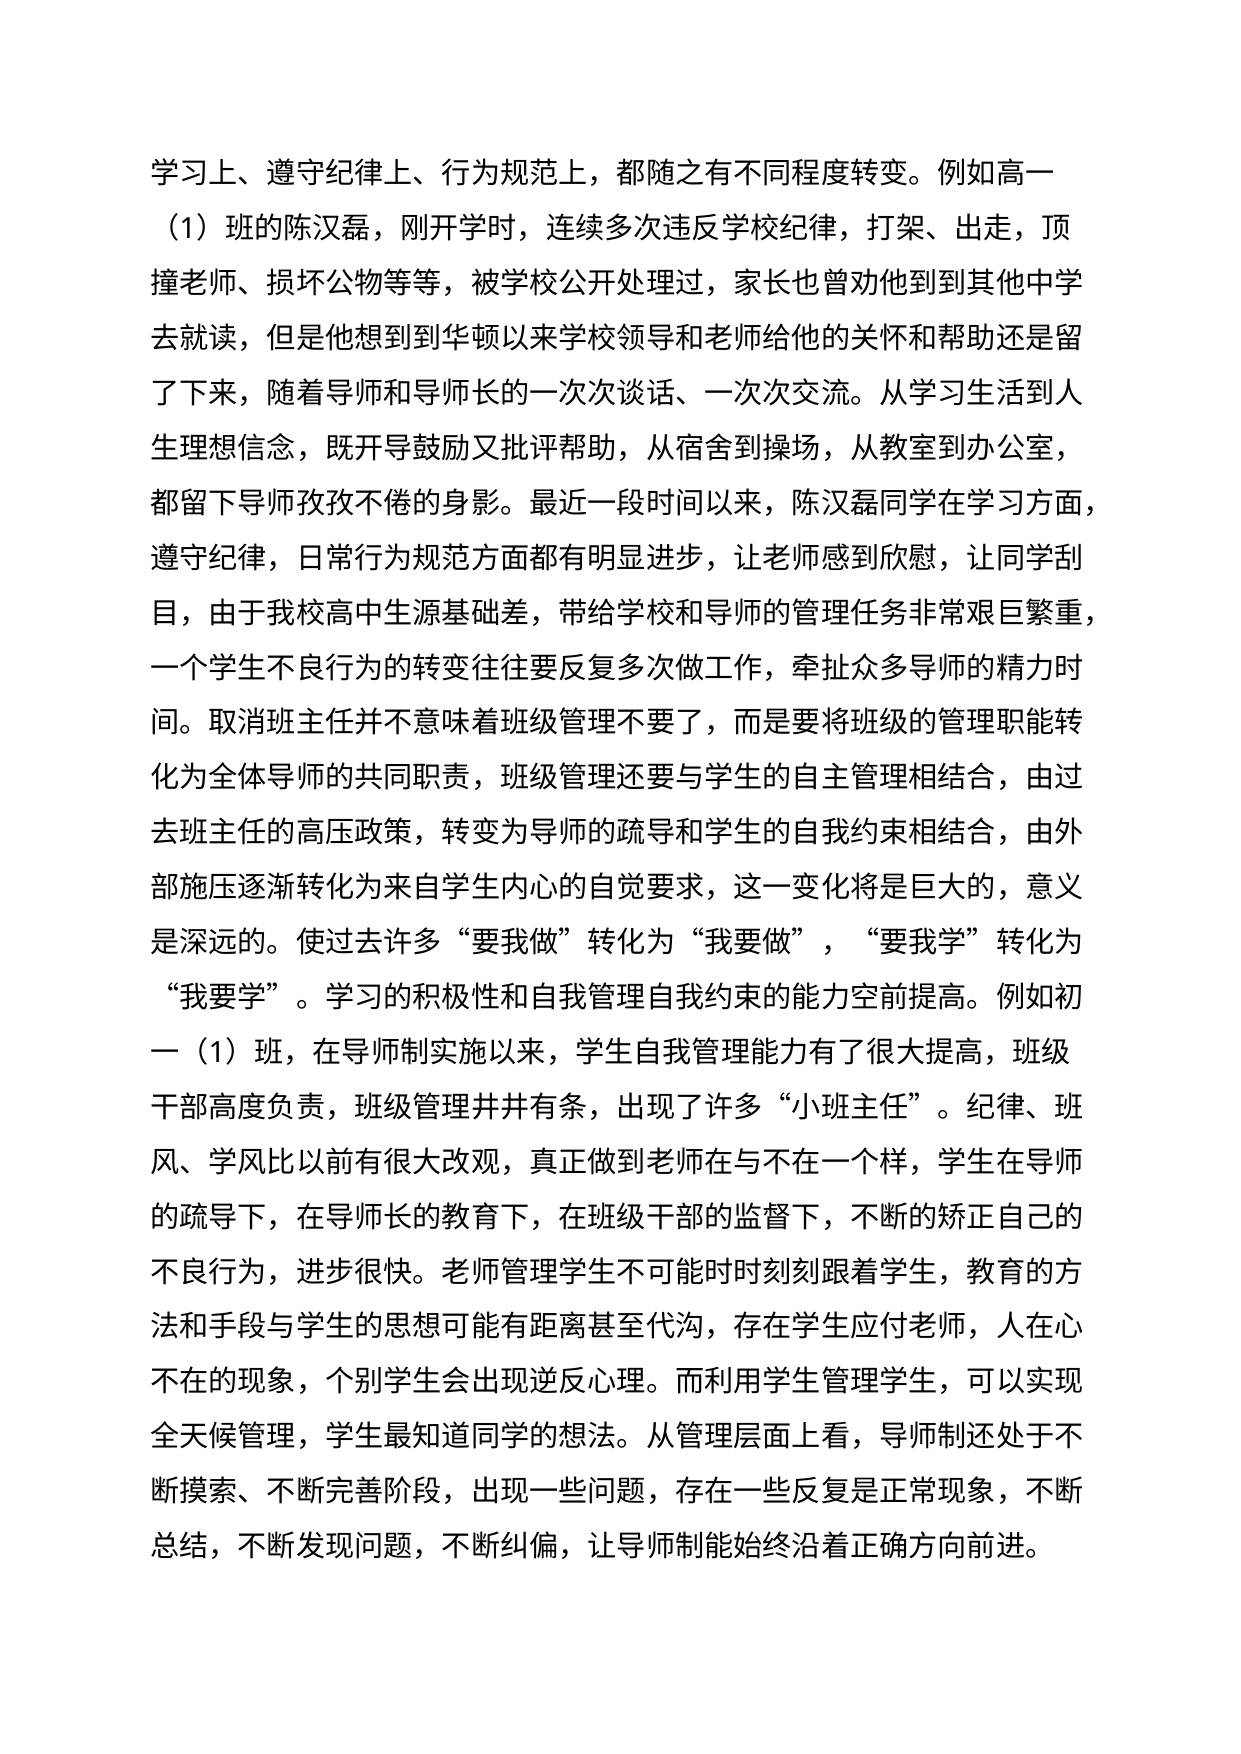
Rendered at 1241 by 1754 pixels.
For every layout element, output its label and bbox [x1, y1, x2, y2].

text [150, 150, 1090, 1565]
